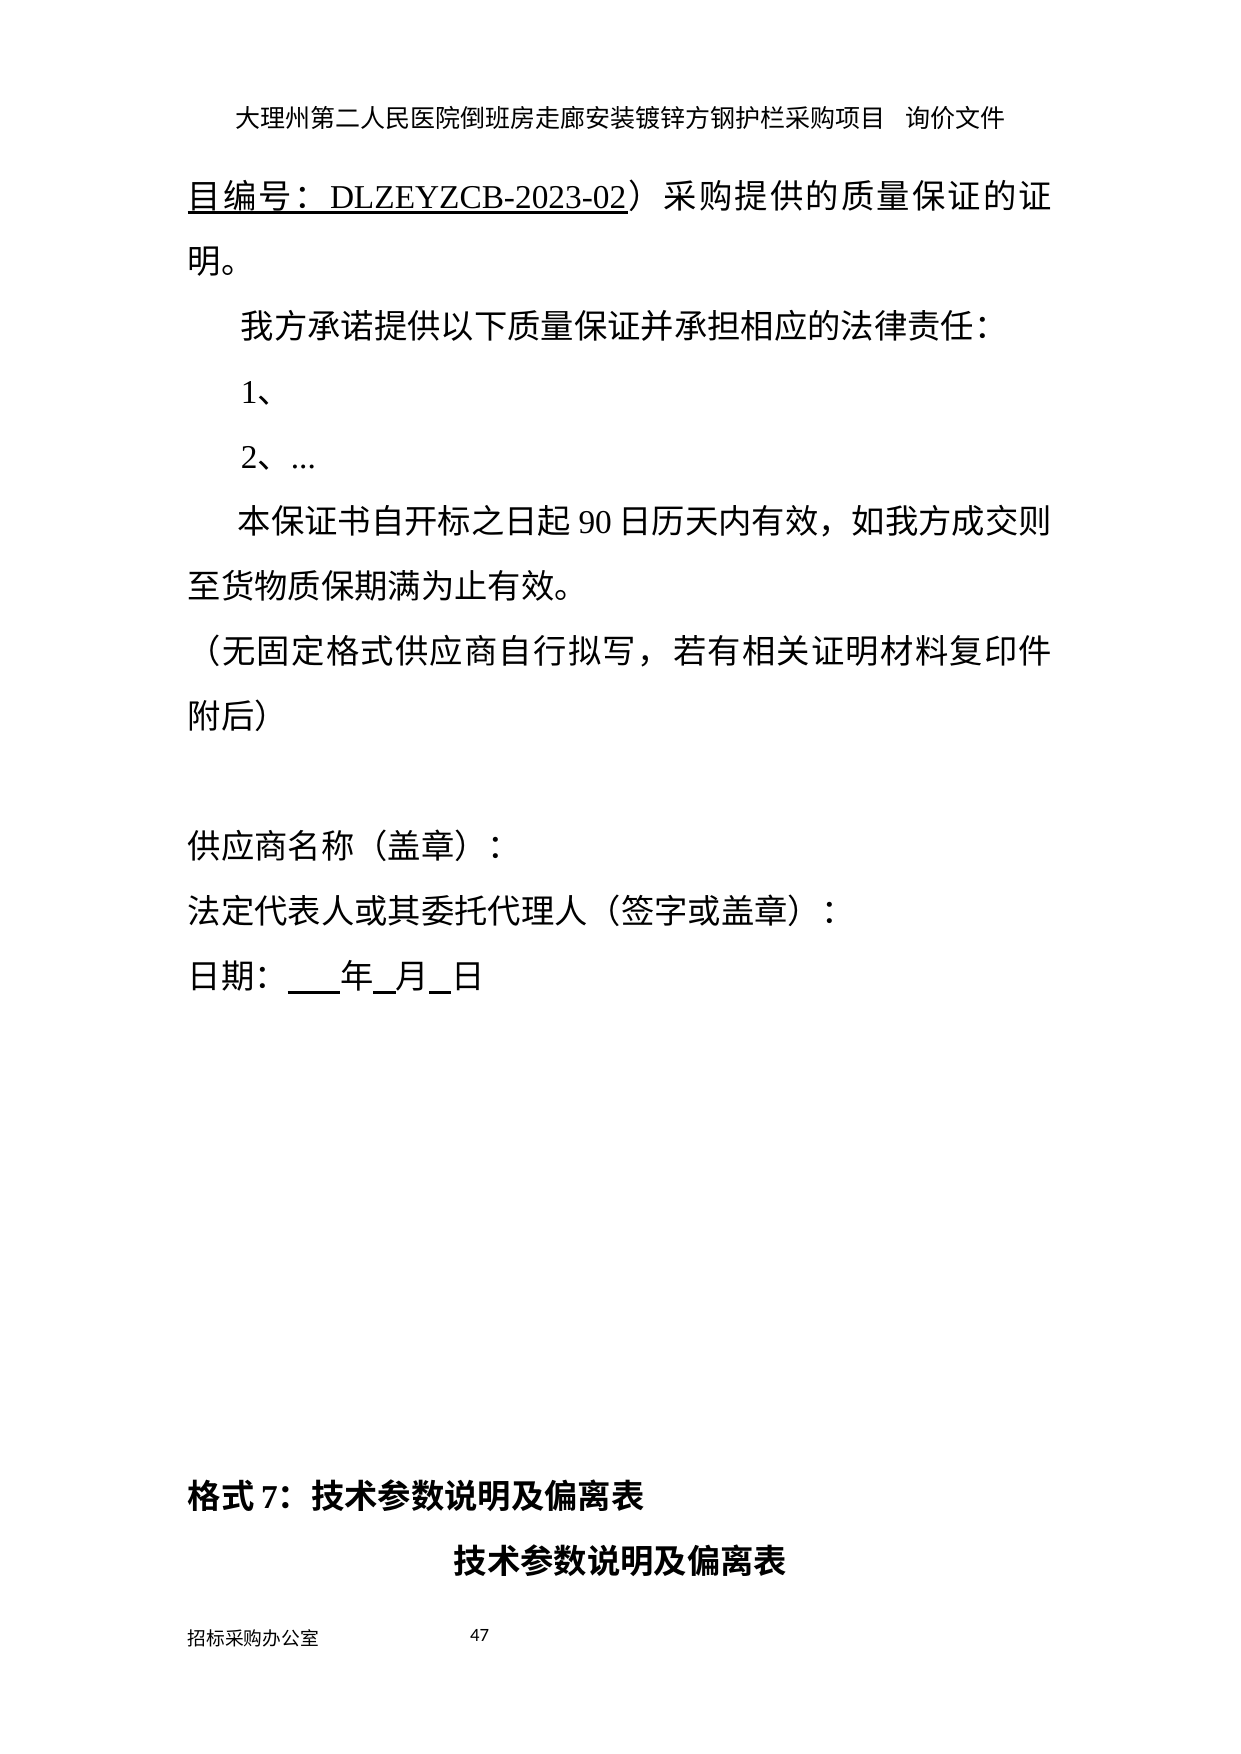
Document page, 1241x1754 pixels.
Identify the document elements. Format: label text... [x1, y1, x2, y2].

text 1、 [187, 357, 1053, 422]
text 供应商名称（盖章）： [187, 812, 1053, 877]
text 2、... [187, 422, 1053, 487]
text （无固定格式供应商自行拟写，若有相关证明材料复印件附后） [187, 617, 1053, 747]
text 本保证书自开标之日起90日历天内有效，如我方成交则至货物质保期满为止有效。 [187, 487, 1053, 617]
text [187, 162, 1053, 292]
subtitle 格式7：技术参数说明及偏离表 [187, 1462, 1053, 1527]
text 日期： 年 月 日 [187, 942, 1053, 1007]
text 我方承诺提供以下质量保证并承担相应的法律责任： [187, 292, 1053, 357]
text 法定代表人或其委托代理人（签字或盖章）： [187, 877, 1053, 942]
text 技术参数说明及偏离表 [187, 1527, 1053, 1592]
